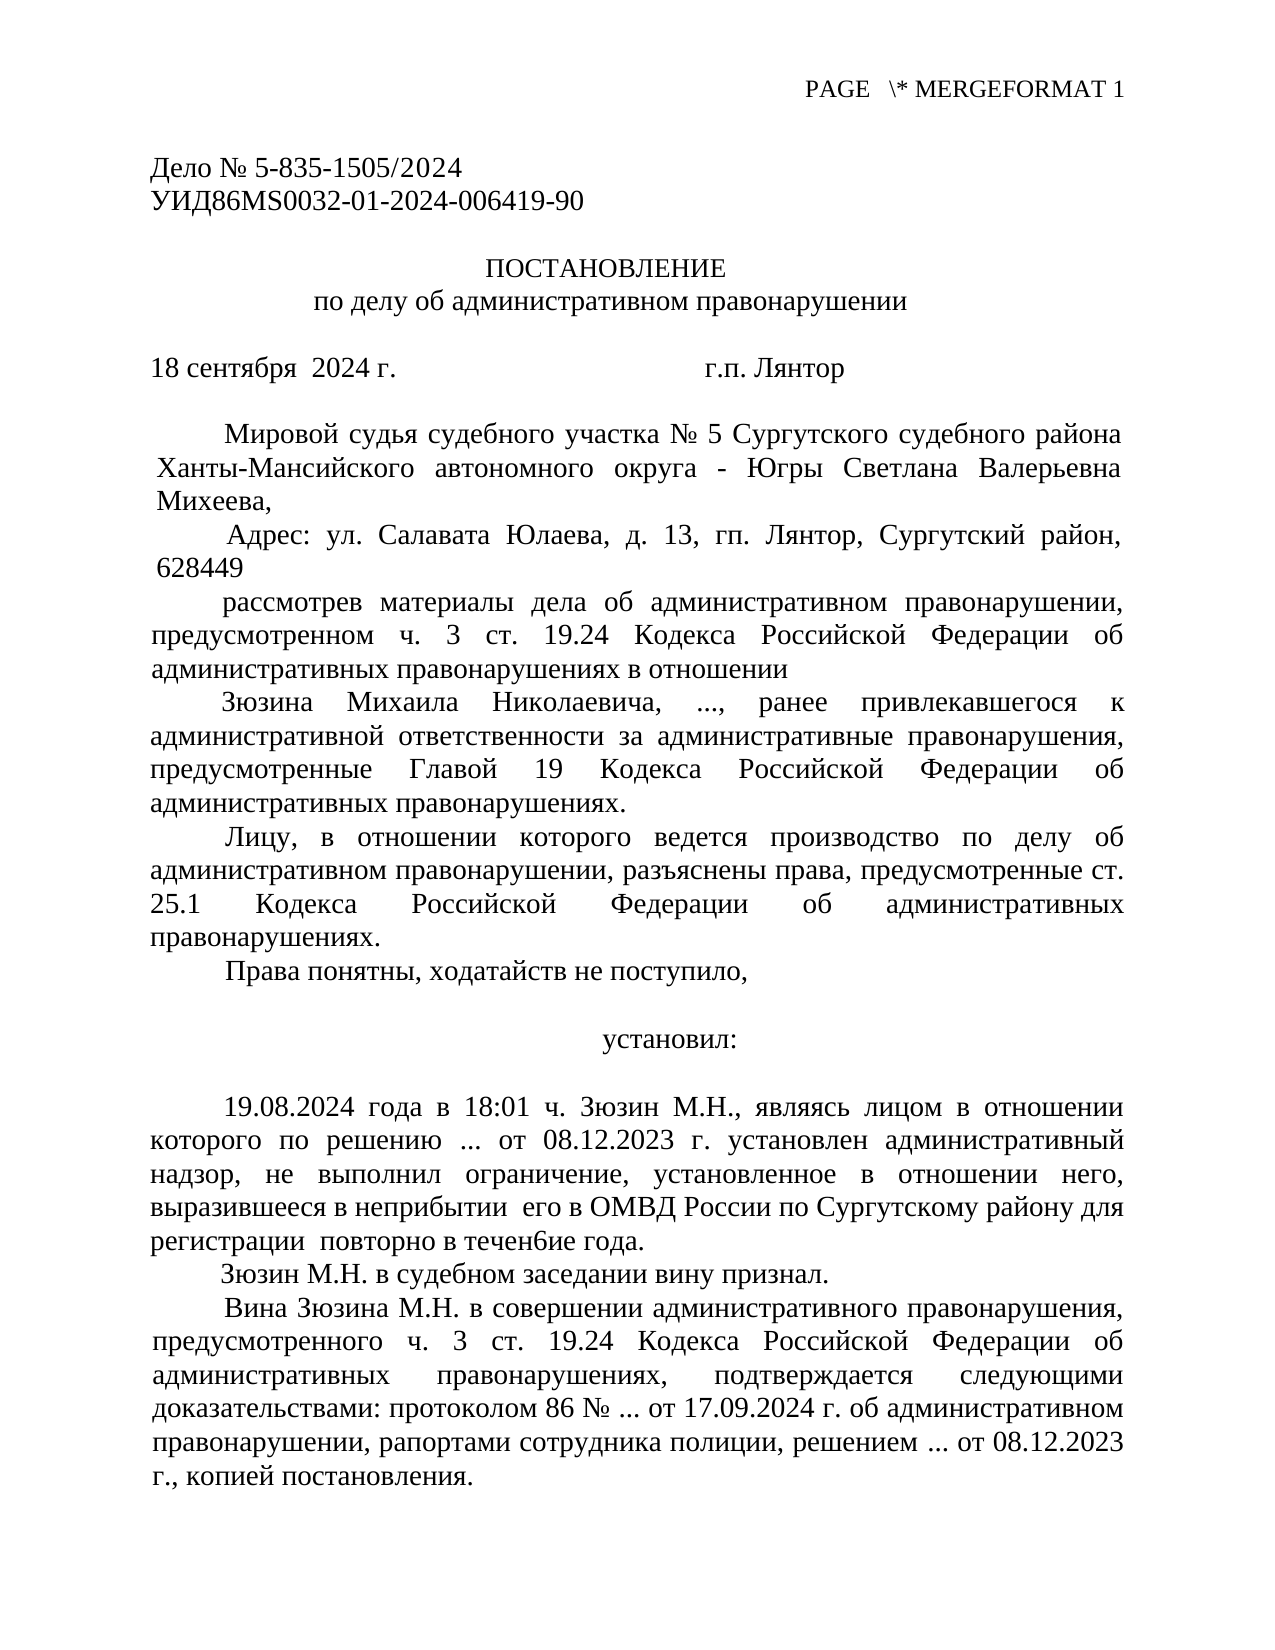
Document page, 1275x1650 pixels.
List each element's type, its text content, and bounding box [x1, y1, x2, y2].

text Мировой судья судебного участка № 5 Сургутского судебного района Ханты-Мансийского автономного округа - Югры Светлана Валерьевна Михеева, [156, 416, 1122, 517]
text Адрес: ул. Салавата Юлаева, д. 13, гп. Лянтор, Сургутский район, 628449 [156, 517, 1122, 584]
text 19.08.2024 года в 18:01 ч. Зюзин М.Н., являясь лицом в отношении которого по решению ... от 08.12.2023 г. установлен административный надзор, не выполнил ограничение, установленное в отношении него, выразившееся в неприбытии его в ОМВД России по Сургутскому району для регистрации повторно в течен6ие года. [150, 1089, 1125, 1256]
text УИД86MS0032-01-2024-006419-90 [150, 183, 1125, 217]
text Зюзина Михаила Николаевича, ..., ранее привлекавшегося к административной ответственности за административные правонарушения, предусмотренные Главой 19 Кодекса Российской Федерации об административных правонарушениях. [150, 684, 1125, 819]
text рассмотрев материалы дела об административном правонарушении, предусмотренном ч. 3 ст. 19.24 Кодекса Российской Федерации об административных правонарушениях в отношении [151, 584, 1124, 684]
text 18 сентября 2024 г. г.п. Лянтор [150, 350, 1073, 383]
text установил: [602, 1022, 1125, 1055]
text Дело № 5-835-1505/2024 [150, 150, 1125, 183]
text Зюзин М.Н. в судебном заседании вину признал. [150, 1256, 1125, 1290]
text Лицу, в отношении которого ведется производство по делу об административном правонарушении, разъяснены права, предусмотренные ст. 25.1 Кодекса Российской Федерации об административных правонарушениях. [150, 819, 1125, 953]
text Вина Зюзина М.Н. в совершении административного правонарушения, предусмотренного ч. 3 ст. 19.24 Кодекса Российской Федерации об административных правонарушениях, подтверждается следующими доказательствами: протоколом 86 № ... от 17.09.2024 г. об административном правонарушении, рапортами сотрудника полиции, решением ... от 08.12.2023 г., копией постановления. [152, 1290, 1124, 1491]
text Права понятны, ходатайств не поступило, [150, 953, 1125, 986]
text ПОСТАНОВЛЕНИЕ по делу об административном правонарушении [233, 250, 1073, 350]
